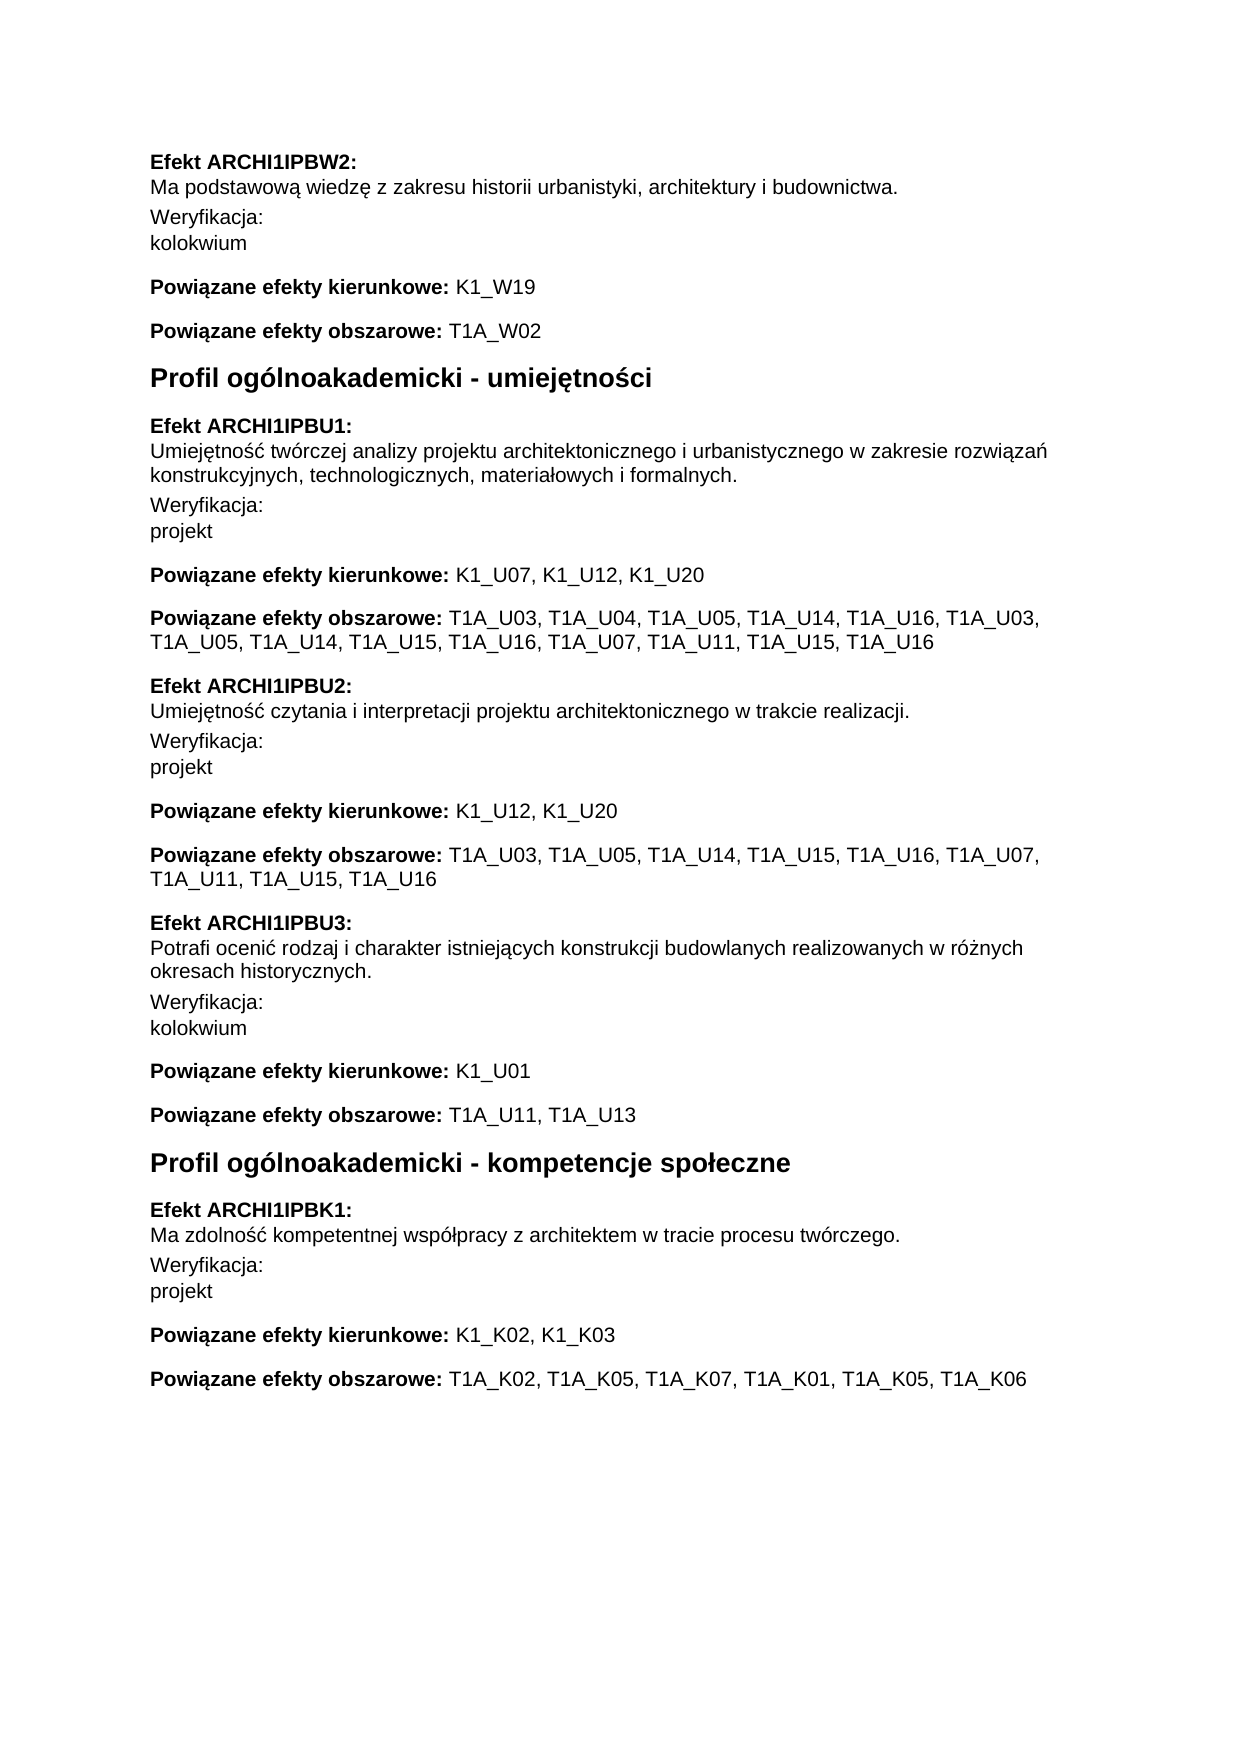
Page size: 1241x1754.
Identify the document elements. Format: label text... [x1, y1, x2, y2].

text projekt [150, 1279, 1090, 1303]
text Weryfikacja: [150, 1253, 1090, 1277]
text Powiązane efekty kierunkowe: K1_U12, K1_U20 [150, 799, 1090, 823]
text projekt [150, 519, 1090, 543]
text Powiązane efekty obszarowe: T1A_K02, T1A_K05, T1A_K07, T1A_K01, T1A_K05, T1A_K06 [150, 1367, 1090, 1391]
text Umiejętność twórczej analizy projektu architektonicznego i urbanistycznego w zakresie rozwiązań konstrukcyjnych, technologicznych, materiałowych i formalnych. [150, 438, 1090, 486]
text Ma zdolność kompetentnej współpracy z architektem w tracie procesu twórczego. [150, 1223, 1090, 1247]
subtitle Profil ogólnoakademicki - umiejętności [150, 362, 1090, 394]
text Powiązane efekty obszarowe: T1A_W02 [150, 319, 1090, 343]
text Umiejętność czytania i interpretacji projektu architektonicznego w trakcie realizacji. [150, 699, 1090, 723]
text Weryfikacja: [150, 493, 1090, 517]
text Efekt ARCHI1IPBU3: [150, 910, 1090, 934]
text Powiązane efekty kierunkowe: K1_K02, K1_K03 [150, 1323, 1090, 1347]
text Weryfikacja: [150, 729, 1090, 753]
text Weryfikacja: [150, 989, 1090, 1013]
text Powiązane efekty obszarowe: T1A_U03, T1A_U05, T1A_U14, T1A_U15, T1A_U16, T1A_U07, T1A_U11, T1A_U15, T1A_U16 [150, 843, 1090, 891]
text kolokwium [150, 1016, 1090, 1039]
text Efekt ARCHI1IPBW2: [150, 150, 1090, 174]
text Efekt ARCHI1IPBU2: [150, 674, 1090, 698]
text projekt [150, 755, 1090, 779]
text Powiązane efekty obszarowe: T1A_U11, T1A_U13 [150, 1103, 1090, 1127]
text Powiązane efekty kierunkowe: K1_U07, K1_U12, K1_U20 [150, 562, 1090, 586]
text Potrafi ocenić rodzaj i charakter istniejących konstrukcji budowlanych realizowanych w różnych okresach historycznych. [150, 935, 1090, 983]
subtitle Profil ogólnoakademicki - kompetencje społeczne [150, 1147, 1090, 1178]
text Weryfikacja: [150, 205, 1090, 229]
text Powiązane efekty kierunkowe: K1_U01 [150, 1059, 1090, 1083]
text kolokwium [150, 231, 1090, 255]
text Powiązane efekty kierunkowe: K1_W19 [150, 275, 1090, 299]
text Efekt ARCHI1IPBU1: [150, 413, 1090, 437]
text Ma podstawową wiedzę z zakresu historii urbanistyki, architektury i budownictwa. [150, 175, 1090, 199]
text Powiązane efekty obszarowe: T1A_U03, T1A_U04, T1A_U05, T1A_U14, T1A_U16, T1A_U03, T1A_U05, T1A_U14, T1A_U15, T1A_U16, T1A_U07, T1A_U11, T1A_U15, T1A_U16 [150, 606, 1090, 654]
text Efekt ARCHI1IPBK1: [150, 1198, 1090, 1222]
